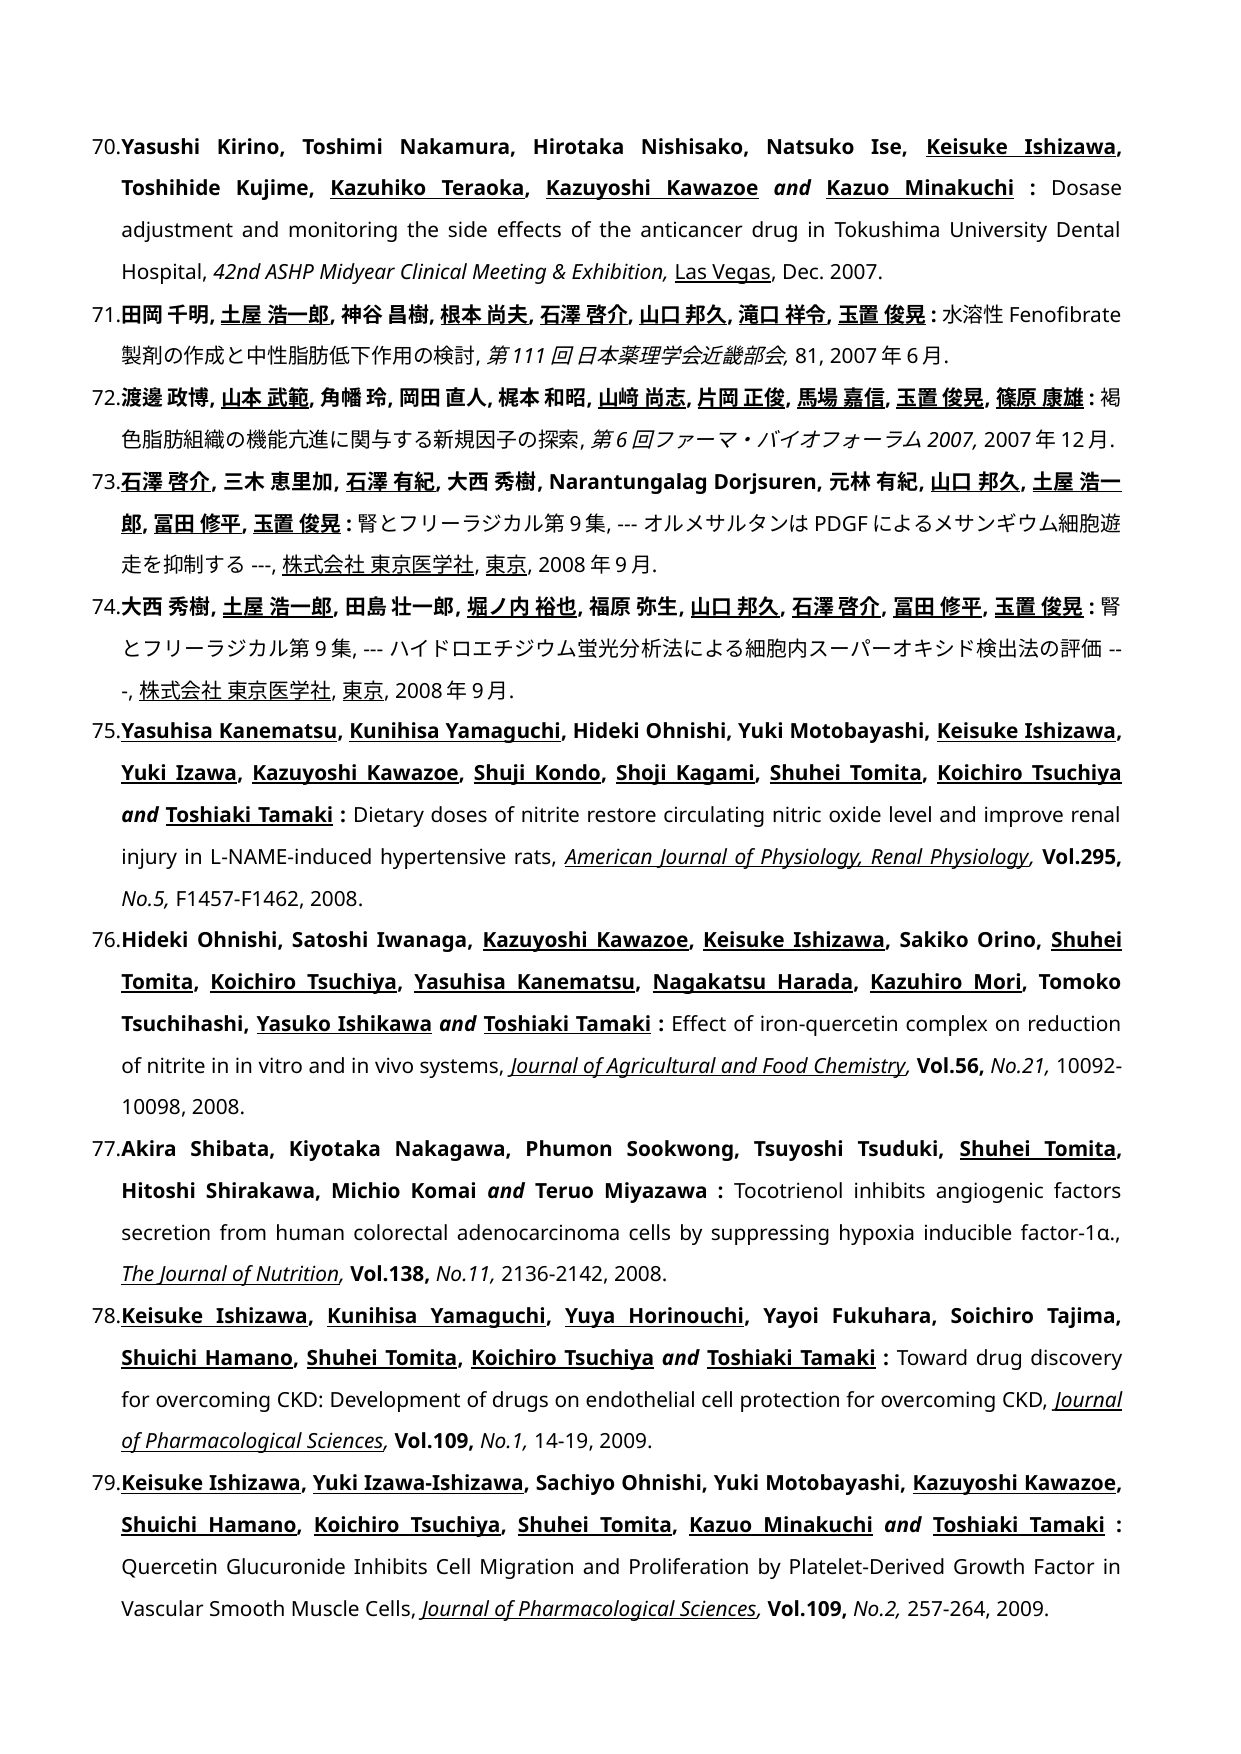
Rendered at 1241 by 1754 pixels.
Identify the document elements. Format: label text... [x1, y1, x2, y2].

list Yasuhisa Kanematsu, Kunihisa Yamaguchi, Hideki Ohnishi, Yuki Motobayashi, Keisuke Ishizawa, Yuki Izawa, Kazuyoshi Kawazoe, Shuji Kondo, Shoji Kagami, Shuhei Tomita, Koichiro Tsuchiya and Toshiaki Tamaki : Dietary doses of nitrite restore circulating nitric oxide level and improve renal injury in L-NAME-induced hypertensive rats, American Journal of Physiology, Renal Physiology, Vol.295, No.5, F1457-F1462, 2008. [92, 710, 1122, 919]
list 石澤 啓介, 三木 恵里加, 石澤 有紀, 大西 秀樹, Narantungalag Dorjsuren, 元林 有紀, 山口 邦久, 土屋 浩一郎, 冨田 修平, 玉置 俊晃 : 腎とフリーラジカル第9集, --- オルメサルタンはPDGFによるメサンギウム細胞遊走を抑制する ---, 株式会社 東京医学社, 東京, 2008年9月. [92, 459, 1122, 584]
list 田岡 千明, 土屋 浩一郎, 神谷 昌樹, 根本 尚夫, 石澤 啓介, 山口 邦久, 滝口 祥令, 玉置 俊晃 : 水溶性Fenofibrate製剤の作成と中性脂肪低下作用の検討, 第111回 日本薬理学会近畿部会, 81, 2007年6月. [92, 292, 1122, 376]
list 渡邊 政博, 山本 武範, 角幡 玲, 岡田 直人, 梶本 和昭, 山﨑 尚志, 片岡 正俊, 馬場 嘉信, 玉置 俊晃, 篠原 康雄 : 褐色脂肪組織の機能亢進に関与する新規因子の探索, 第6回ファーマ・バイオフォーラム 2007, 2007年12月. [92, 376, 1122, 459]
list Keisuke Ishizawa, Kunihisa Yamaguchi, Yuya Horinouchi, Yayoi Fukuhara, Soichiro Tajima, Shuichi Hamano, Shuhei Tomita, Koichiro Tsuchiya and Toshiaki Tamaki : Toward drug discovery for overcoming CKD: Development of drugs on endothelial cell protection for overcoming CKD, Journal of Pharmacological Sciences, Vol.109, No.1, 14-19, 2009. [92, 1295, 1122, 1462]
list Yasushi Kirino, Toshimi Nakamura, Hirotaka Nishisako, Natsuko Ise, Keisuke Ishizawa, Toshihide Kujime, Kazuhiko Teraoka, Kazuyoshi Kawazoe and Kazuo Minakuchi : Dosase adjustment and monitoring the side effects of the anticancer drug in Tokushima University Dental Hospital, 42nd ASHP Midyear Clinical Meeting & Exhibition, Las Vegas, Dec. 2007. [92, 125, 1122, 292]
list 大西 秀樹, 土屋 浩一郎, 田島 壮一郎, 堀ノ内 裕也, 福原 弥生, 山口 邦久, 石澤 啓介, 冨田 修平, 玉置 俊晃 : 腎とフリーラジカル第9集, --- ハイドロエチジウム蛍光分析法による細胞内スーパーオキシド検出法の評価 ---, 株式会社 東京医学社, 東京, 2008年9月. [92, 584, 1122, 710]
list Keisuke Ishizawa, Yuki Izawa-Ishizawa, Sachiyo Ohnishi, Yuki Motobayashi, Kazuyoshi Kawazoe, Shuichi Hamano, Koichiro Tsuchiya, Shuhei Tomita, Kazuo Minakuchi and Toshiaki Tamaki : Quercetin Glucuronide Inhibits Cell Migration and Proliferation by Platelet-Derived Growth Factor in Vascular Smooth Muscle Cells, Journal of Pharmacological Sciences, Vol.109, No.2, 257-264, 2009. [92, 1462, 1122, 1629]
list Akira Shibata, Kiyotaka Nakagawa, Phumon Sookwong, Tsuyoshi Tsuduki, Shuhei Tomita, Hitoshi Shirakawa, Michio Komai and Teruo Miyazawa : Tocotrienol inhibits angiogenic factors secretion from human colorectal adenocarcinoma cells by suppressing hypoxia inducible factor-1α., The Journal of Nutrition, Vol.138, No.11, 2136-2142, 2008. [92, 1128, 1122, 1295]
list Hideki Ohnishi, Satoshi Iwanaga, Kazuyoshi Kawazoe, Keisuke Ishizawa, Sakiko Orino, Shuhei Tomita, Koichiro Tsuchiya, Yasuhisa Kanematsu, Nagakatsu Harada, Kazuhiro Mori, Tomoko Tsuchihashi, Yasuko Ishikawa and Toshiaki Tamaki : Effect of iron-quercetin complex on reduction of nitrite in in vitro and in vivo systems, Journal of Agricultural and Food Chemistry, Vol.56, No.21, 10092-10098, 2008. [92, 919, 1122, 1128]
